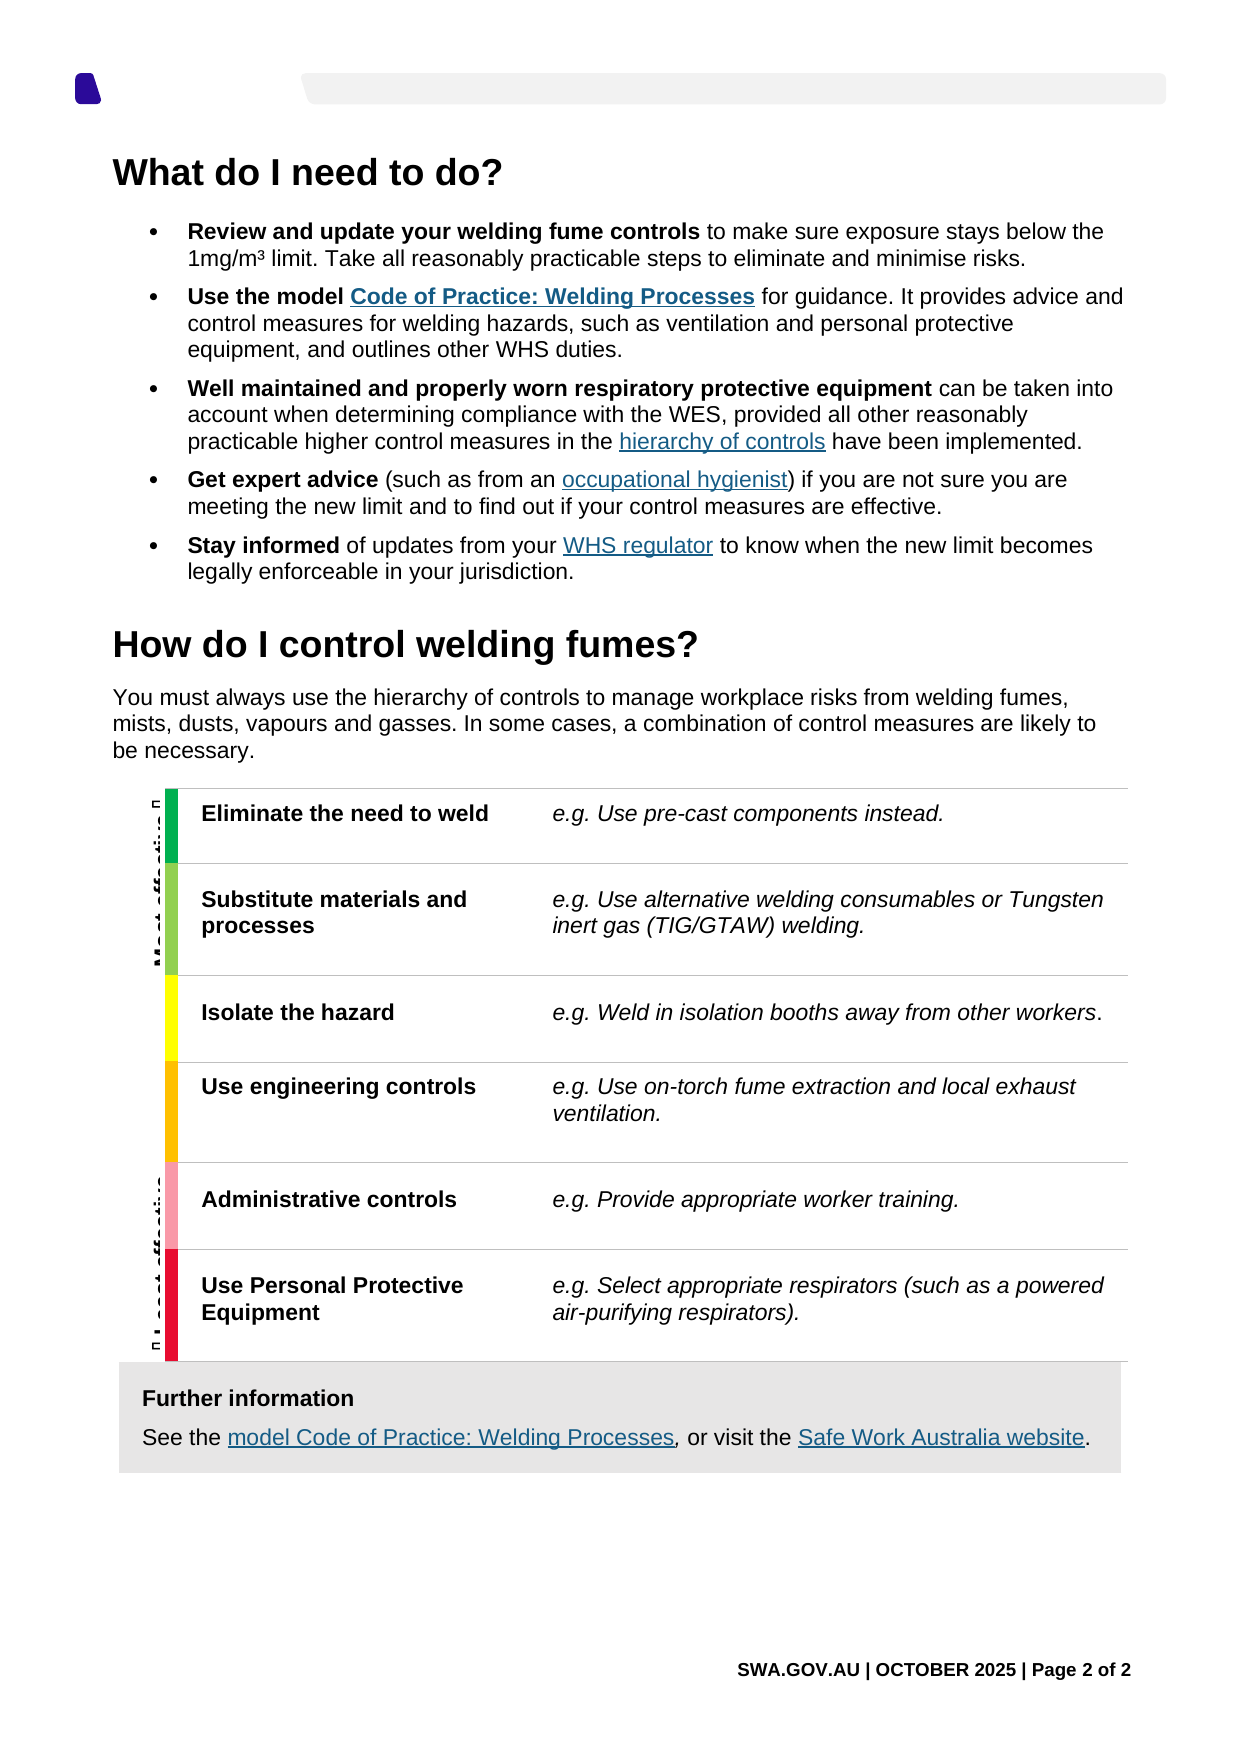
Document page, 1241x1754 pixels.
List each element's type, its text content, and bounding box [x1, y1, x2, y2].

text Further information [121, 1364, 1119, 1401]
text See the model Code of Practice: Welding Processes, or visit the Safe Work Australia website. [121, 1401, 1119, 1471]
list Use the model Code of Practice: Welding Processes for guidance. It provides advice and control measures for welding hazards, such as ventilation and personal protective equipment, and outlines other WHS duties. [150, 283, 1128, 362]
table_header e.g. Use pre-cast components instead. [540, 789, 1128, 862]
list Get expert advice (such as from an occupational hygienist) if you are not sure you are meeting the new limit and to find out if your control measures are effective. [150, 466, 1128, 519]
table_cell e.g. Provide appropriate worker training. [540, 1163, 1128, 1248]
list Well maintained and properly worn respiratory protective equipment can be taken into account when determining compliance with the WES, provided all other reasonably practicable higher control measures in the hierarchy of controls have been implemented. [150, 375, 1128, 454]
table_header Eliminate the need to weld [178, 789, 540, 862]
table_cell Use Personal Protective Equipment [178, 1250, 540, 1361]
table_cell Least effective [112, 1061, 165, 1361]
text What do I need to do? [112, 150, 1128, 193]
table_cell Use engineering controls [178, 1063, 540, 1162]
table_cell Isolate the hazard [178, 976, 540, 1061]
table_cell e.g. Use alternative welding consumables or Tungsten inert gas (TIG/GTAW) welding. [540, 864, 1128, 975]
text You must always use the hierarchy of controls to manage workplace risks from welding fumes, mists, dusts, vapours and gasses. In some cases, a combination of control measures are likely to be necessary. [112, 684, 1128, 763]
list Stay informed of updates from your WHS regulator to know when the new limit becomes legally enforceable in your jurisdiction. [150, 532, 1128, 584]
subtitle How do I control welding fumes? [112, 622, 1128, 665]
table_cell e.g. Weld in isolation booths away from other workers. [540, 976, 1128, 1061]
list Review and update your welding fume controls to make sure exposure stays below the 1mg/m³ limit. Take all reasonably practicable steps to eliminate and minimise risks. [150, 218, 1128, 271]
table_cell e.g. Use on-torch fume extraction and local exhaust ventilation. [540, 1063, 1128, 1162]
table_header Most effective [112, 788, 165, 1061]
table_cell e.g. Select appropriate respirators (such as a powered air-purifying respirators). [540, 1250, 1128, 1361]
table_cell Administrative controls [178, 1163, 540, 1248]
table_cell Substitute materials and processes [178, 864, 540, 975]
